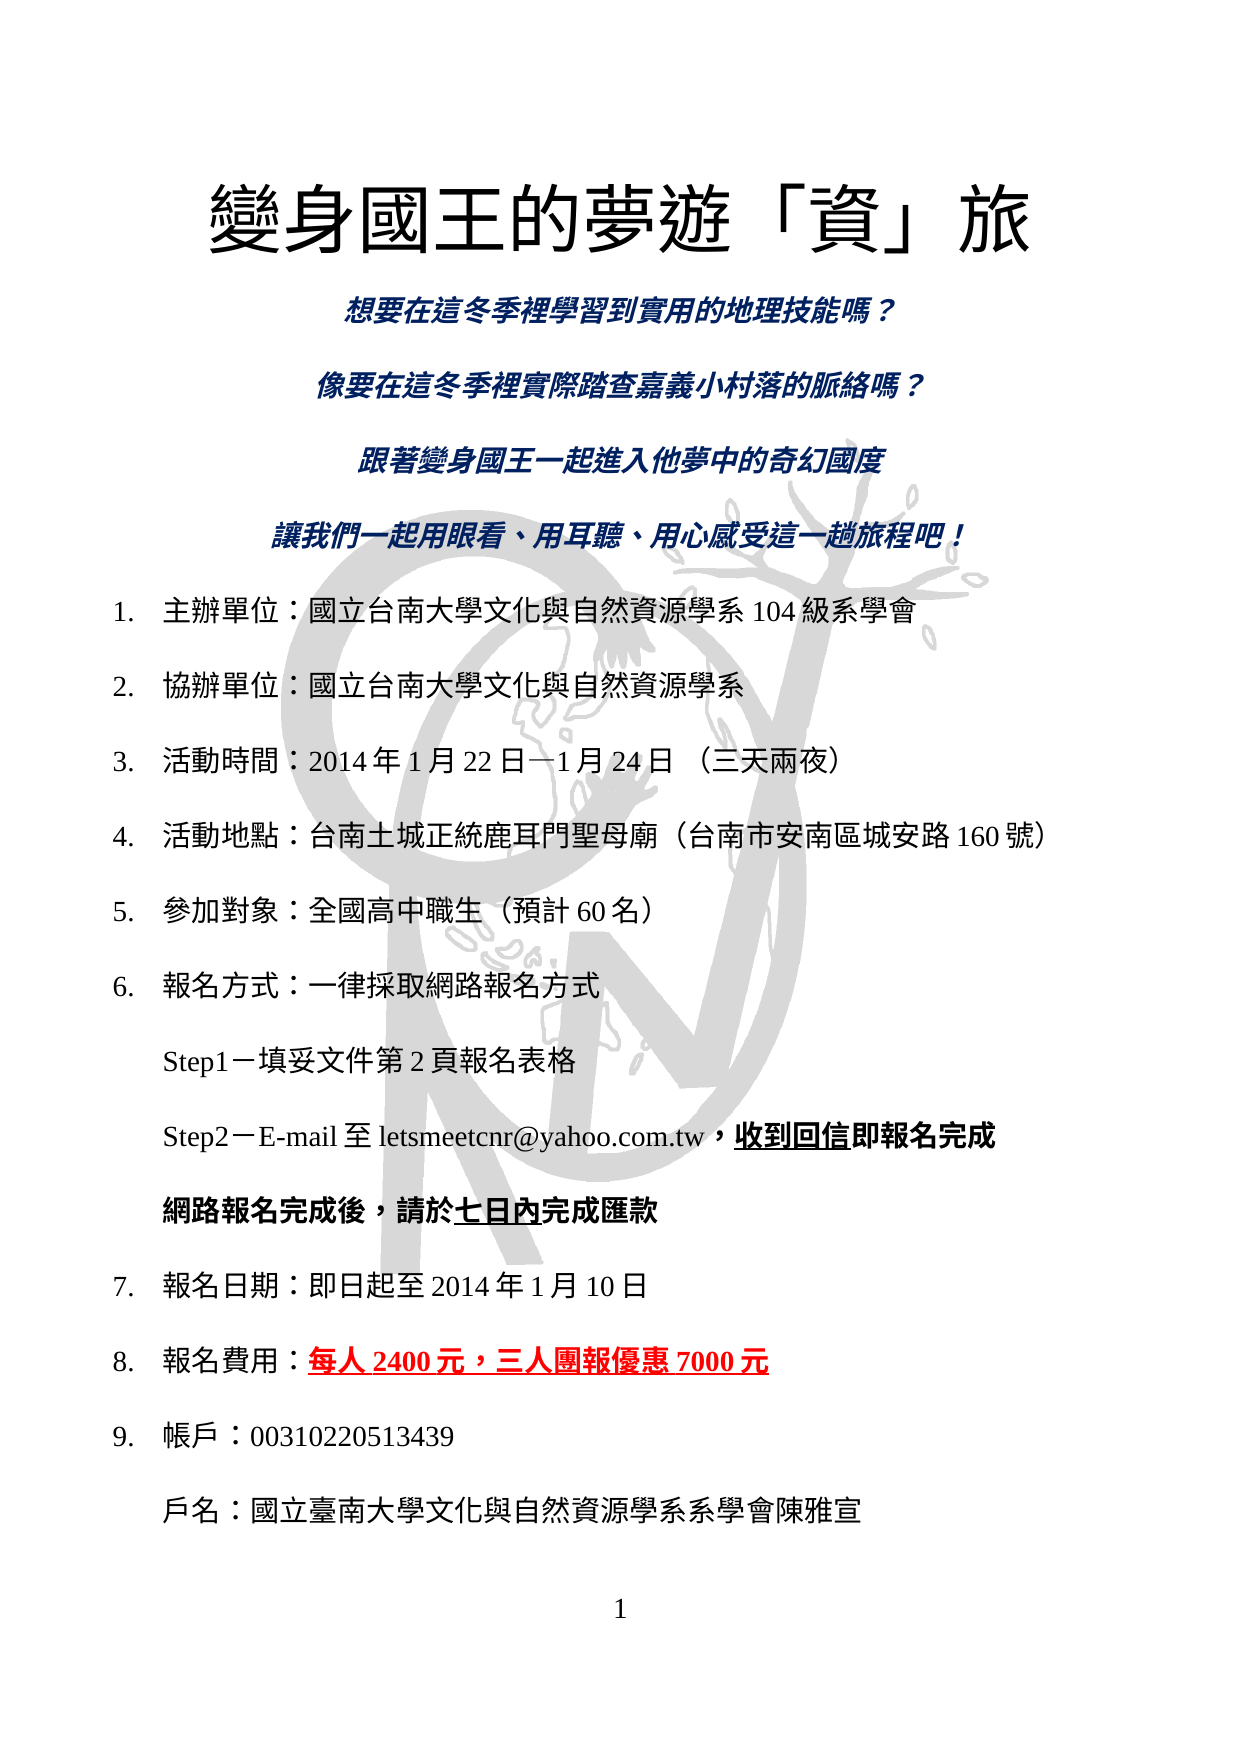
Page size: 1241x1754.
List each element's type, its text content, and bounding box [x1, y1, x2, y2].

text 想要在這冬季裡學習到實用的地理技能嗎？ 像要在這冬季裡實際踏查嘉義小村落的脈絡嗎？ 跟著變身國王一起進入他夢中的奇幻國度 [112, 271, 1128, 496]
list 報名方式：一律採取網路報名方式 [112, 946, 1128, 1021]
list 主辦單位：國立台南大學文化與自然資源學系104級系學會 [112, 571, 1128, 646]
list 活動地點：台南土城正統鹿耳門聖母廟（台南市安南區城安路160號） [112, 796, 1128, 871]
text 讓我們一起用眼看、用耳聽、用心感受這一趟旅程吧！ [112, 496, 1128, 571]
list Step1－填妥文件第2頁報名表格 [162, 1021, 1128, 1096]
list 報名費用：每人2400元，三人團報優惠7000元 [112, 1321, 1128, 1396]
list 參加對象：全國高中職生（預計60名） [112, 871, 1128, 946]
list 網路報名完成後，請於七日內完成匯款 [162, 1171, 1128, 1246]
list Step2－E-mail至letsmeetcnr@yahoo.com.tw，收到回信即報名完成 [162, 1096, 1128, 1171]
list 協辦單位：國立台南大學文化與自然資源學系 [112, 646, 1128, 721]
list 活動時間：2014年1月22日—1月24日 （三天兩夜） [112, 721, 1128, 796]
list 報名日期：即日起至2014年1月10日 [112, 1246, 1128, 1321]
text 變身國王的夢遊「資」旅 [112, 158, 1128, 271]
list 帳戶：00310220513439 [112, 1396, 1128, 1471]
list 戶名：國立臺南大學文化與自然資源學系系學會陳雅宣 [162, 1471, 1128, 1546]
